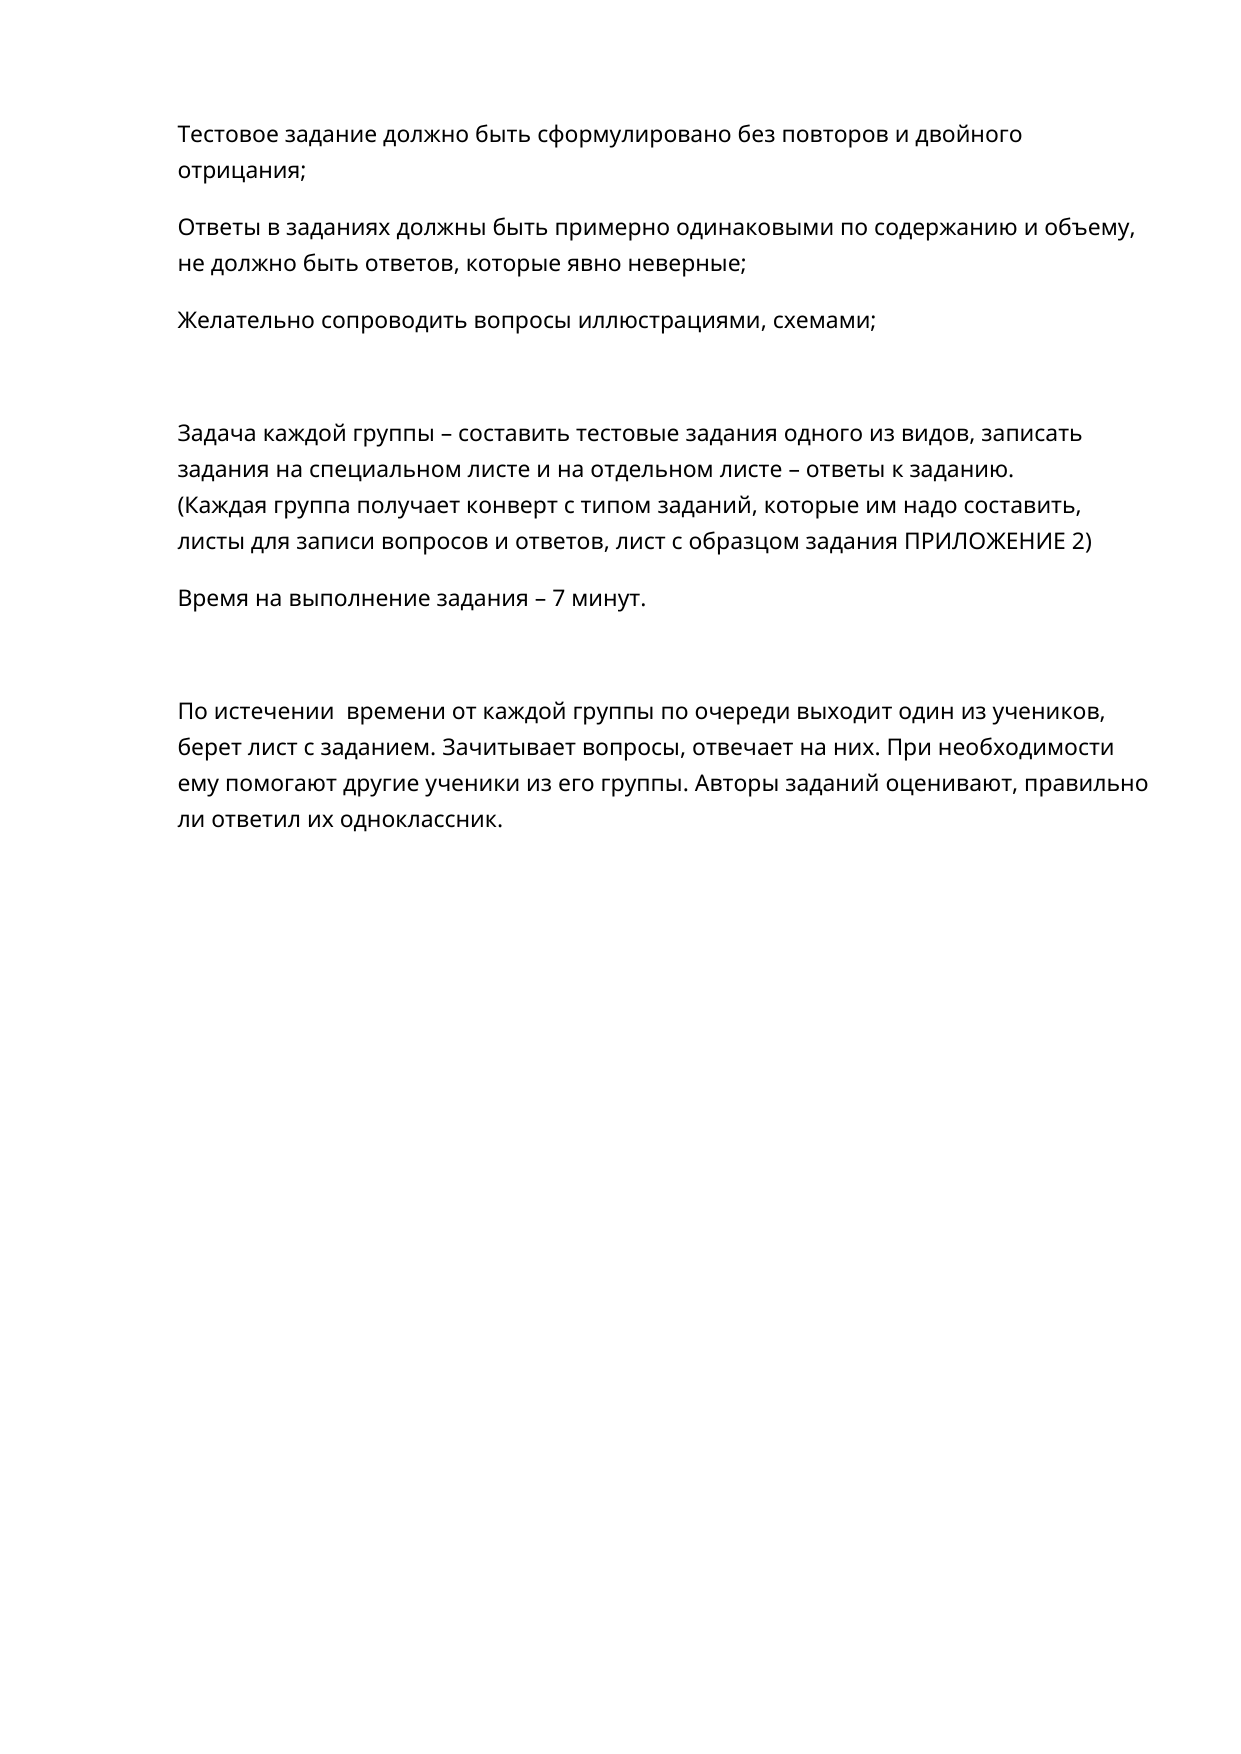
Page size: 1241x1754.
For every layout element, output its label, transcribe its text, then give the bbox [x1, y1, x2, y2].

text Тестовое задание должно быть сформулировано без повторов и двойного отрицания; [177, 118, 1152, 185]
text По истечении времени от каждой группы по очереди выходит один из учеников, берет лист с заданием. Зачитывает вопросы, отвечает на них. При необходимости ему помогают другие ученики из его группы. Авторы заданий оценивают, правильно ли ответил их одноклассник. [177, 695, 1152, 834]
text Задача каждой группы – составить тестовые задания одного из видов, записать задания на специальном листе и на отдельном листе – ответы к заданию. (Каждая группа получает конверт с типом заданий, которые им надо составить, листы для записи вопросов и ответов, лист с образцом задания ПРИЛОЖЕНИЕ 2) [177, 417, 1152, 556]
text Желательно сопроводить вопросы иллюстрациями, схемами; [177, 303, 1152, 335]
text Время на выполнение задания – 7 минут. [177, 582, 1152, 613]
text Ответы в заданиях должны быть примерно одинаковыми по содержанию и объему, не должно быть ответов, которые явно неверные; [177, 211, 1152, 278]
